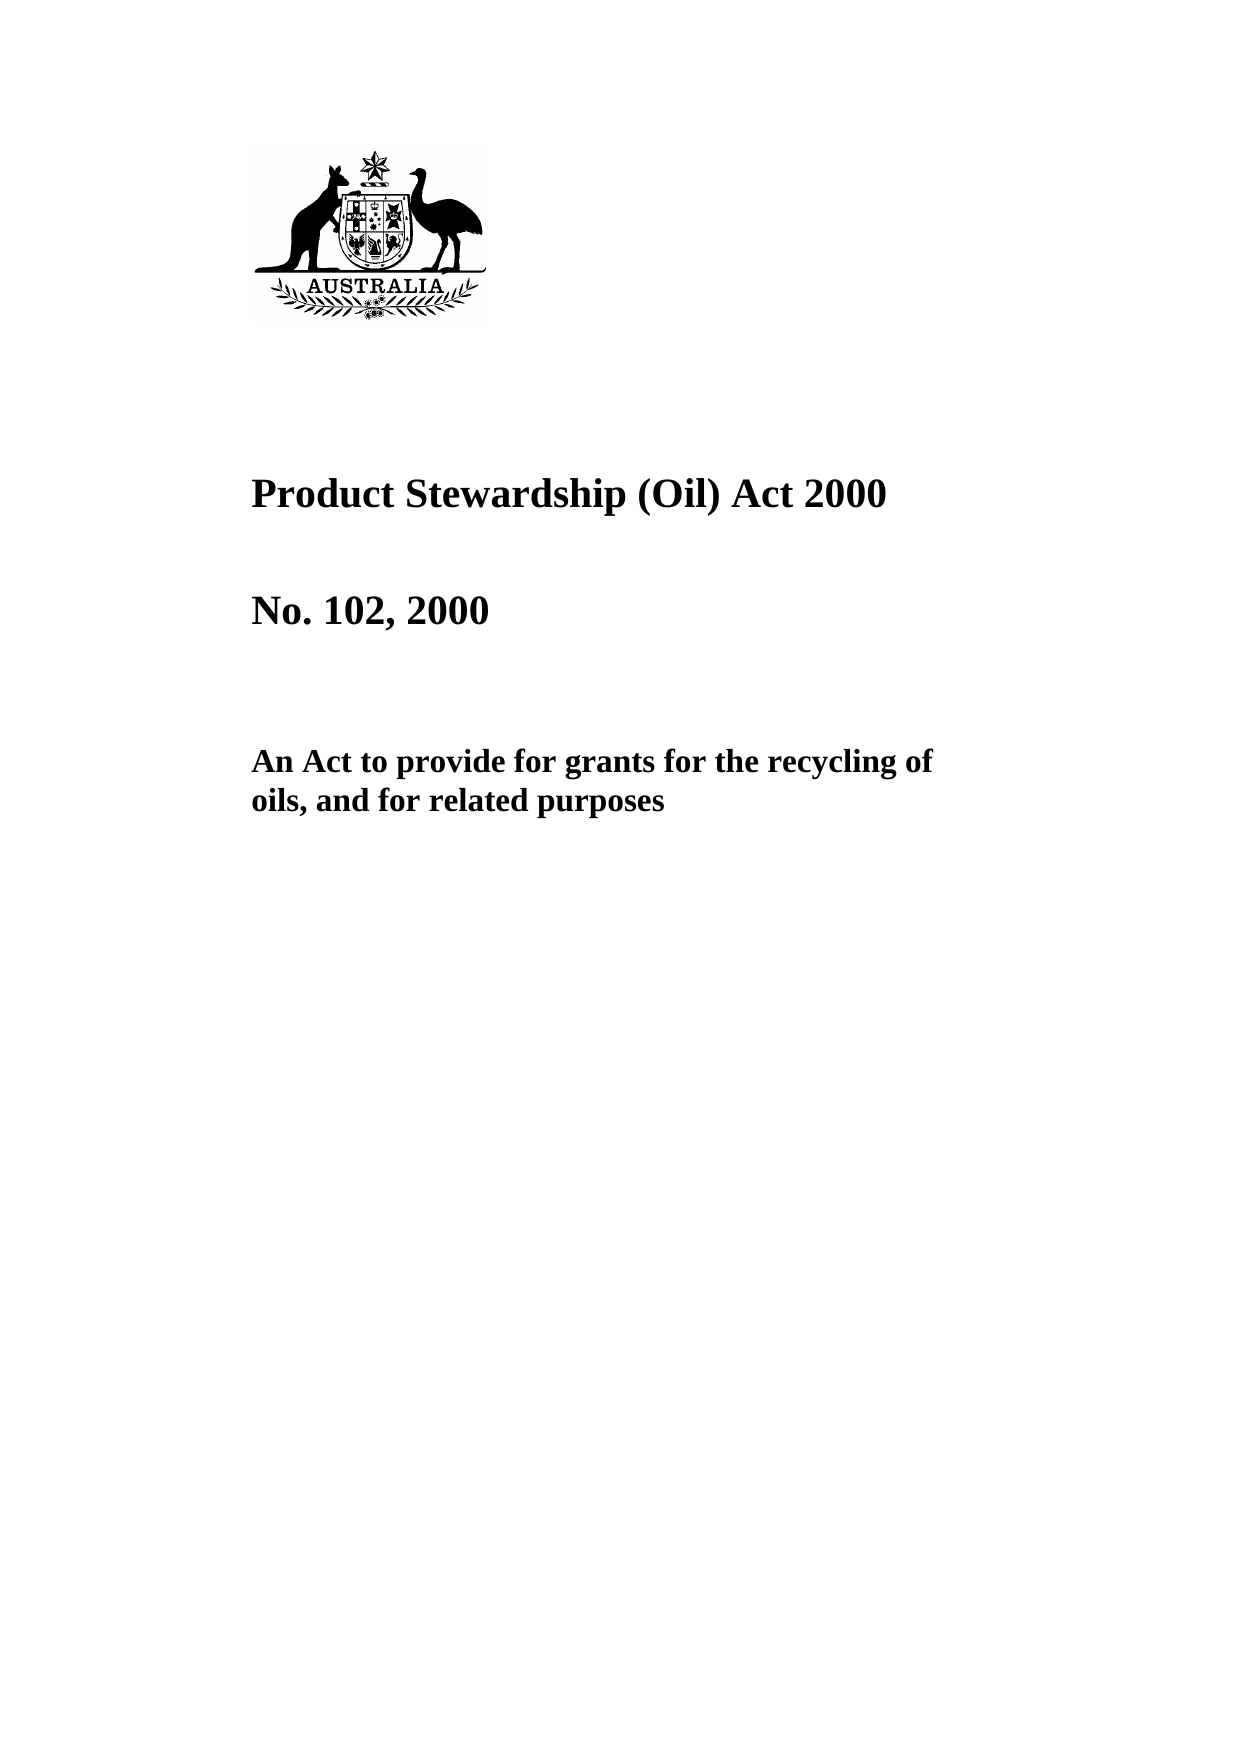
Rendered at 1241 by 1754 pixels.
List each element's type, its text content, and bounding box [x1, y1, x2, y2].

text No. 102, 2000 [251, 585, 989, 633]
text An Act to provide for grants for the recycling of oils, and for related purposes [251, 741, 989, 818]
picture [251, 147, 489, 323]
text Product Stewardship (Oil) Act 2000 [251, 468, 989, 516]
